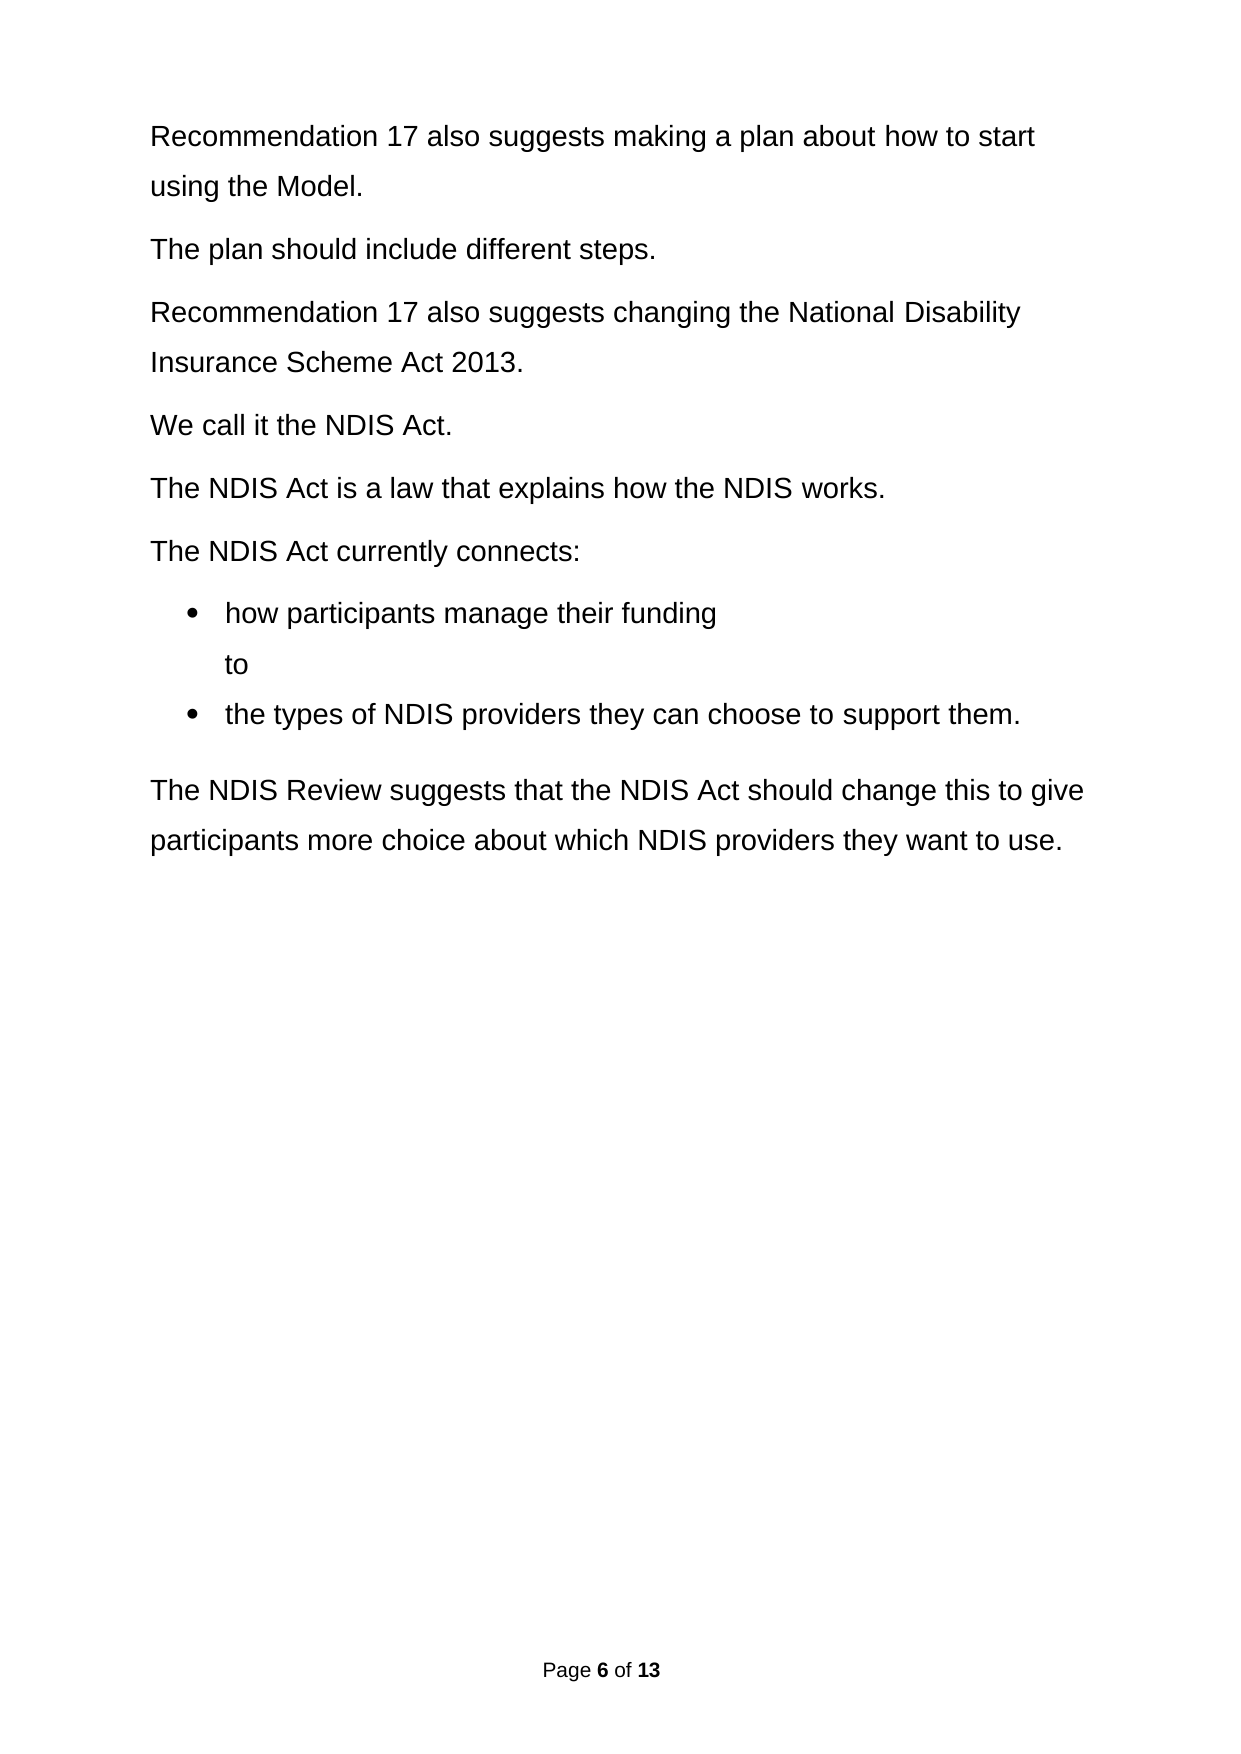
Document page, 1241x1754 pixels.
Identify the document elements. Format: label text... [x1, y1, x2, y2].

list the types of NDIS providers they can choose to support them. [187, 697, 1090, 731]
text The NDIS Act is a law that explains how the NDIS works. [150, 471, 1090, 504]
text Recommendation 17 also suggests making a plan about how to start using the Model. [150, 119, 1090, 203]
text Recommendation 17 also suggests changing the National Disability Insurance Scheme Act 2013. [150, 295, 1090, 379]
list how participants manage their funding [187, 596, 1090, 630]
text We call it the NDIS Act. [150, 408, 1090, 441]
text The plan should include different steps. [150, 232, 1090, 266]
text The NDIS Review suggests that the NDIS Act should change this to give participants more choice about which NDIS providers they want to use. [150, 773, 1090, 857]
list to [224, 647, 1090, 681]
text The NDIS Act currently connects: [150, 533, 1090, 567]
